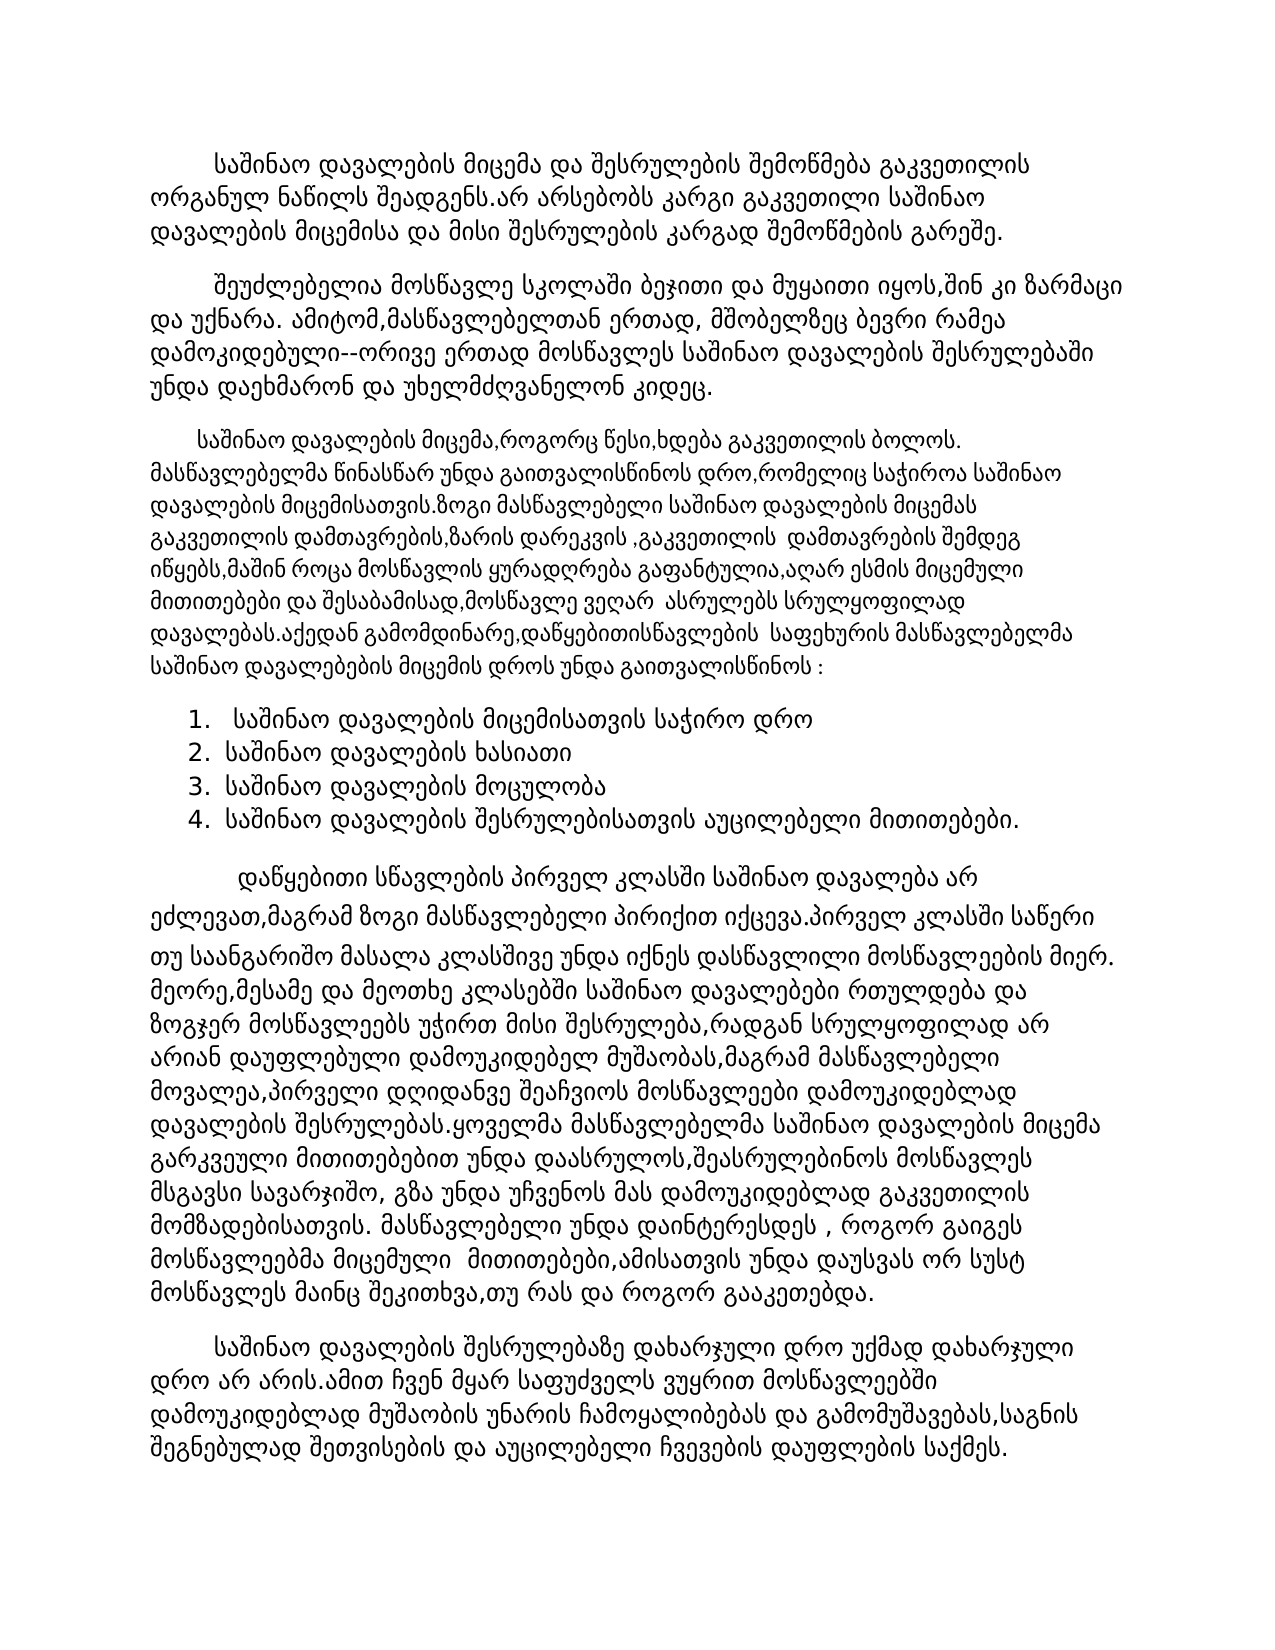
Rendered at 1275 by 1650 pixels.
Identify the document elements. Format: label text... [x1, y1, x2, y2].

list საშინაო დავალების მიცემისათვის საჭირო დრო [187, 705, 1125, 734]
text დაწყებითი სწავლების პირველ კლასში საშინაო დავალება არ ეძლევათ,მაგრამ ზოგი მასწავლებელი პირიქით იქცევა.პირველ კლასში საწერი თუ საანგარიშო მასალა კლასშივე უნდა იქნეს დასწავლილი მოსწავლეების მიერ. მეორე,მესამე და მეოთხე კლასებში საშინაო დავალებები რთულდება და ზოგჯერ მოსწავლეებს უჭირთ მისი შესრულება,რადგან სრულყოფილად არ არიან დაუფლებული დამოუკიდებელ მუშაობას,მაგრამ მასწავლებელი მოვალეა,პირველი დღიდანვე შეაჩვიოს მოსწავლეები დამოუკიდებლად დავალების შესრულებას.ყოველმა მასწავლებელმა საშინაო დავალების მიცემა გარკვეული მითითებებით უნდა დაასრულოს,შეასრულებინოს მოსწავლეს მსგავსი სავარჯიშო, გზა უნდა უჩვენოს მას დამოუკიდებლად გაკვეთილის მომზადებისათვის. მასწავლებელი უნდა დაინტერესდეს , როგორ გაიგეს მოსწავლეებმა მიცემული მითითებები,ამისათვის უნდა დაუსვას ორ სუსტ მოსწავლეს მაინც შეკითხვა,თუ რას და როგორ გააკეთებდა. [150, 860, 1125, 1308]
text საშინაო დავალების მიცემა,როგორც წესი,ხდება გაკვეთილის ბოლოს. მასწავლებელმა წინასწარ უნდა გაითვალისწინოს დრო,რომელიც საჭიროა საშინაო დავალების მიცემისათვის.ზოგი მასწავლებელი საშინაო დავალების მიცემას გაკვეთილის დამთავრების,ზარის დარეკვის ,გაკვეთილის დამთავრების შემდეგ იწყებს,მაშინ როცა მოსწავლის ყურადღრება გაფანტულია,აღარ ესმის მიცემული მითითებები და შესაბამისად,მოსწავლე ვეღარ ასრულებს სრულყოფილად დავალებას.აქედან გამომდინარე,დაწყებითისწავლების საფეხურის მასწავლებელმა საშინაო დავალებების მიცემის დროს უნდა გაითვალისწინოს : [150, 426, 1125, 680]
text საშინაო დავალების მიცემა და შესრულების შემოწმება გაკვეთილის ორგანულ ნაწილს შეადგენს.არ არსებობს კარგი გაკვეთილი საშინაო დავალების მიცემისა და მისი შესრულების კარგად შემოწმების გარეშე. [150, 150, 1125, 246]
text შეუძლებელია მოსწავლე სკოლაში ბეჯითი და მუყაითი იყოს,შინ კი ზარმაცი და უქნარა. ამიტომ,მასწავლებელთან ერთად, მშობელზეც ბევრი რამეა დამოკიდებული--ორივე ერთად მოსწავლეს საშინაო დავალების შესრულებაში უნდა დაეხმარონ და უხელმძღვანელონ კიდეც. [150, 271, 1125, 401]
text საშინაო დავალების შესრულებაზე დახარჯული დრო უქმად დახარჯული დრო არ არის.ამით ჩვენ მყარ საფუძველს ვუყრით მოსწავლეებში დამოუკიდებლად მუშაობის უნარის ჩამოყალიბებას და გამომუშავებას,საგნის შეგნებულად შეთვისების და აუცილებელი ჩვევების დაუფლების საქმეს. [150, 1333, 1125, 1463]
list საშინაო დავალების ხასიათი [187, 738, 1125, 767]
list საშინაო დავალების შესრულებისათვის აუცილებელი მითითებები. [187, 805, 1125, 834]
list საშინაო დავალების მოცულობა [187, 772, 1125, 801]
